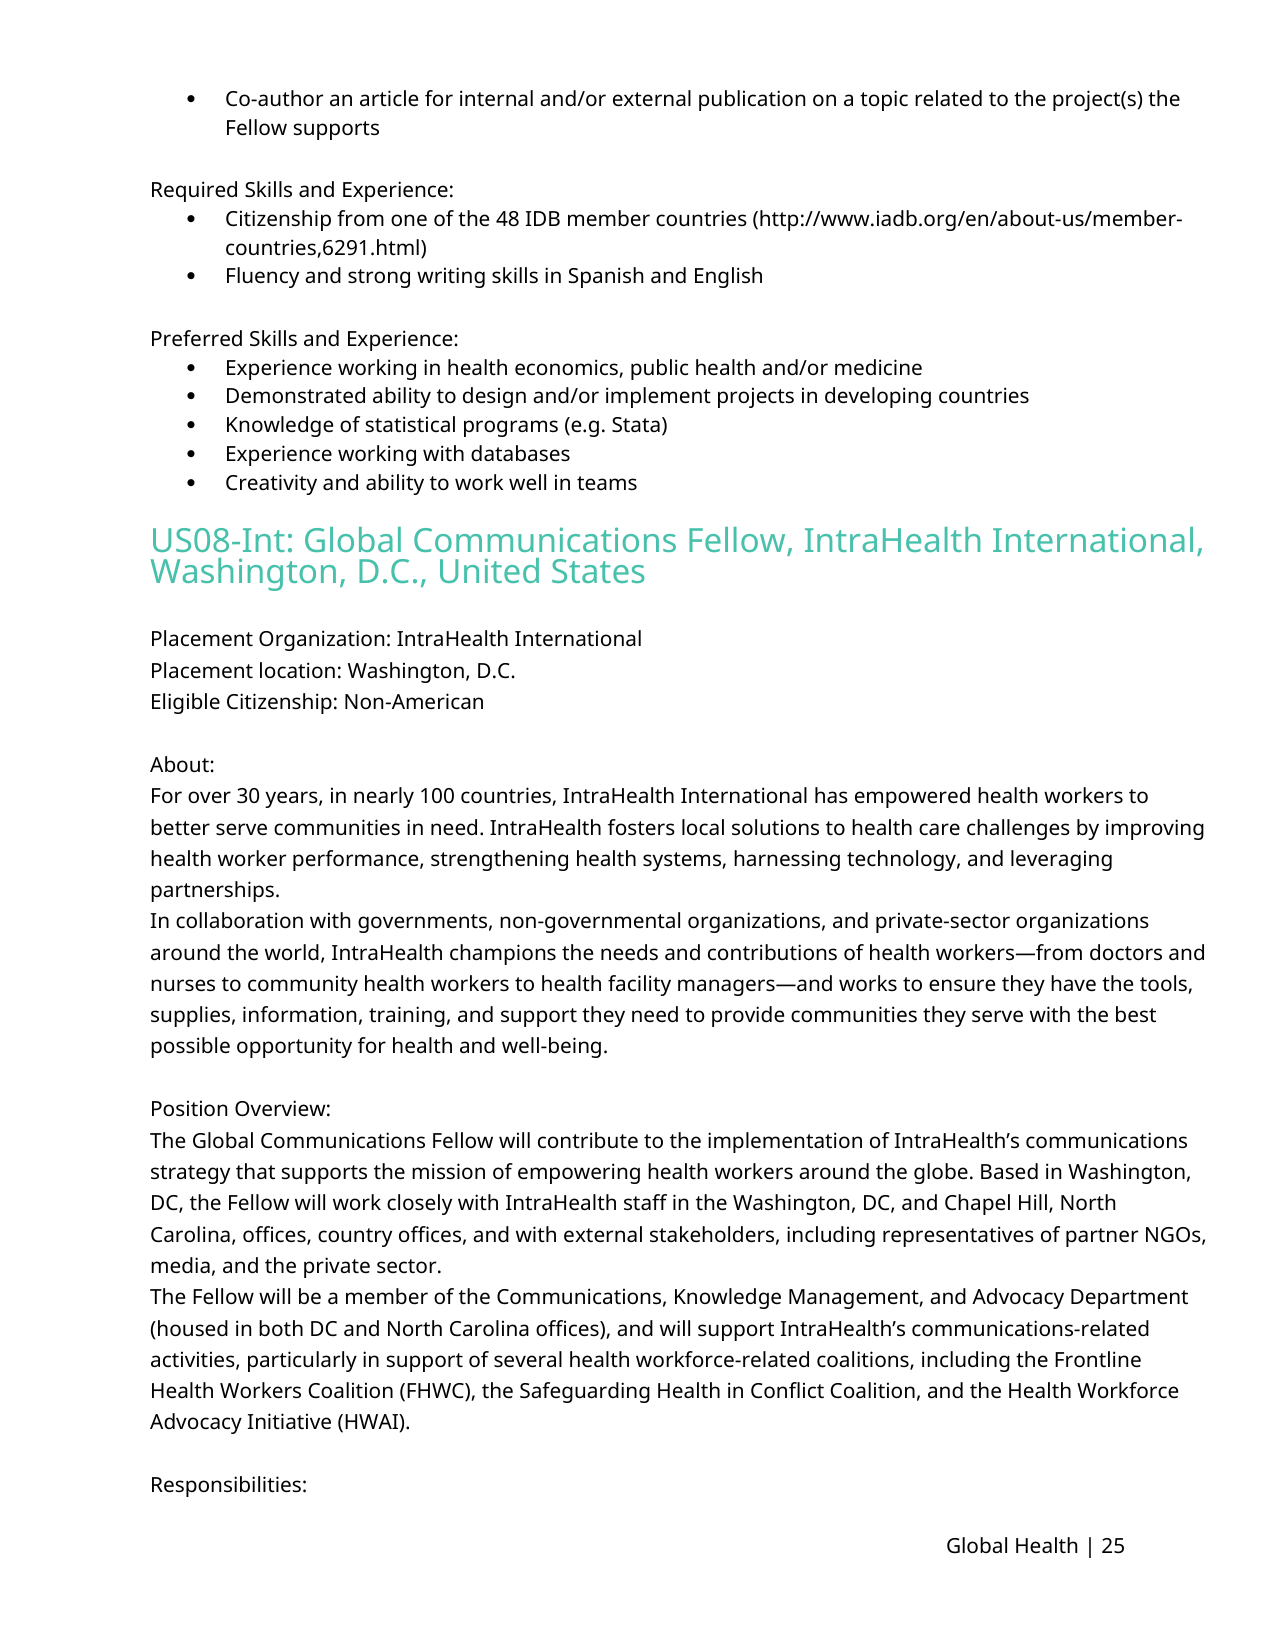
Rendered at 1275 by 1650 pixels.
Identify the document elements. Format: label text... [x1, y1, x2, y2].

list Fluency and strong writing skills in Spanish and English [187, 261, 1209, 290]
list Knowledge of statistical programs (e.g. Stata) [187, 410, 1209, 439]
text About: [150, 747, 1209, 778]
list Experience working with databases [187, 439, 1209, 467]
text US08-Int: Global Communications Fellow, IntraHealth International, Washington, D.C., United States [150, 528, 1209, 590]
list Creativity and ability to work well in teams [187, 468, 1209, 496]
text Position Overview: [150, 1092, 1209, 1123]
list Citizenship from one of the 48 IDB member countries (http://www.iadb.org/en/about-us/member-countries,6291.html) [187, 204, 1209, 261]
text For over 30 years, in nearly 100 countries, IntraHealth International has empowered health workers to better serve communities in need. IntraHealth fosters local solutions to health care challenges by improving health worker performance, strengthening health systems, harnessing technology, and leveraging partnerships. [150, 779, 1209, 904]
list Co-author an article for internal and/or external publication on a topic related to the project(s) the Fellow supports [187, 84, 1209, 141]
list Experience working in health economics, public health and/or medicine [187, 353, 1209, 381]
text The Global Communications Fellow will contribute to the implementation of IntraHealth’s communications strategy that supports the mission of empowering health workers around the globe. Based in Washington, DC, the Fellow will work closely with IntraHealth staff in the Washington, DC, and Chapel Hill, North Carolina, offices, country offices, and with external stakeholders, including representatives of partner NGOs, media, and the private sector. [150, 1123, 1209, 1279]
text The Fellow will be a member of the Communications, Knowledge Management, and Advocacy Department (housed in both DC and North Carolina offices), and will support IntraHealth’s communications-related activities, particularly in support of several health workforce-related coalitions, including the Frontline Health Workers Coalition (FHWC), the Safeguarding Health in Conflict Coalition, and the Health Workforce Advocacy Initiative (HWAI). [150, 1280, 1209, 1436]
text In collaboration with governments, non-governmental organizations, and private-sector organizations around the world, IntraHealth champions the needs and contributions of health workers—from doctors and nurses to community health workers to health facility managers—and works to ensure they have the tools, supplies, information, training, and support they need to provide communities they serve with the best possible opportunity for health and well-being. [150, 904, 1209, 1060]
list Demonstrated ability to design and/or implement projects in developing countries [187, 382, 1209, 410]
text Preferred Skills and Experience: [150, 322, 1209, 353]
text Responsibilities: [150, 1468, 1209, 1499]
text Required Skills and Experience: [150, 173, 1209, 204]
text Placement Organization: IntraHealth International Placement location: Washington, D.C. Eligible Citizenship: Non-American [150, 622, 1209, 716]
